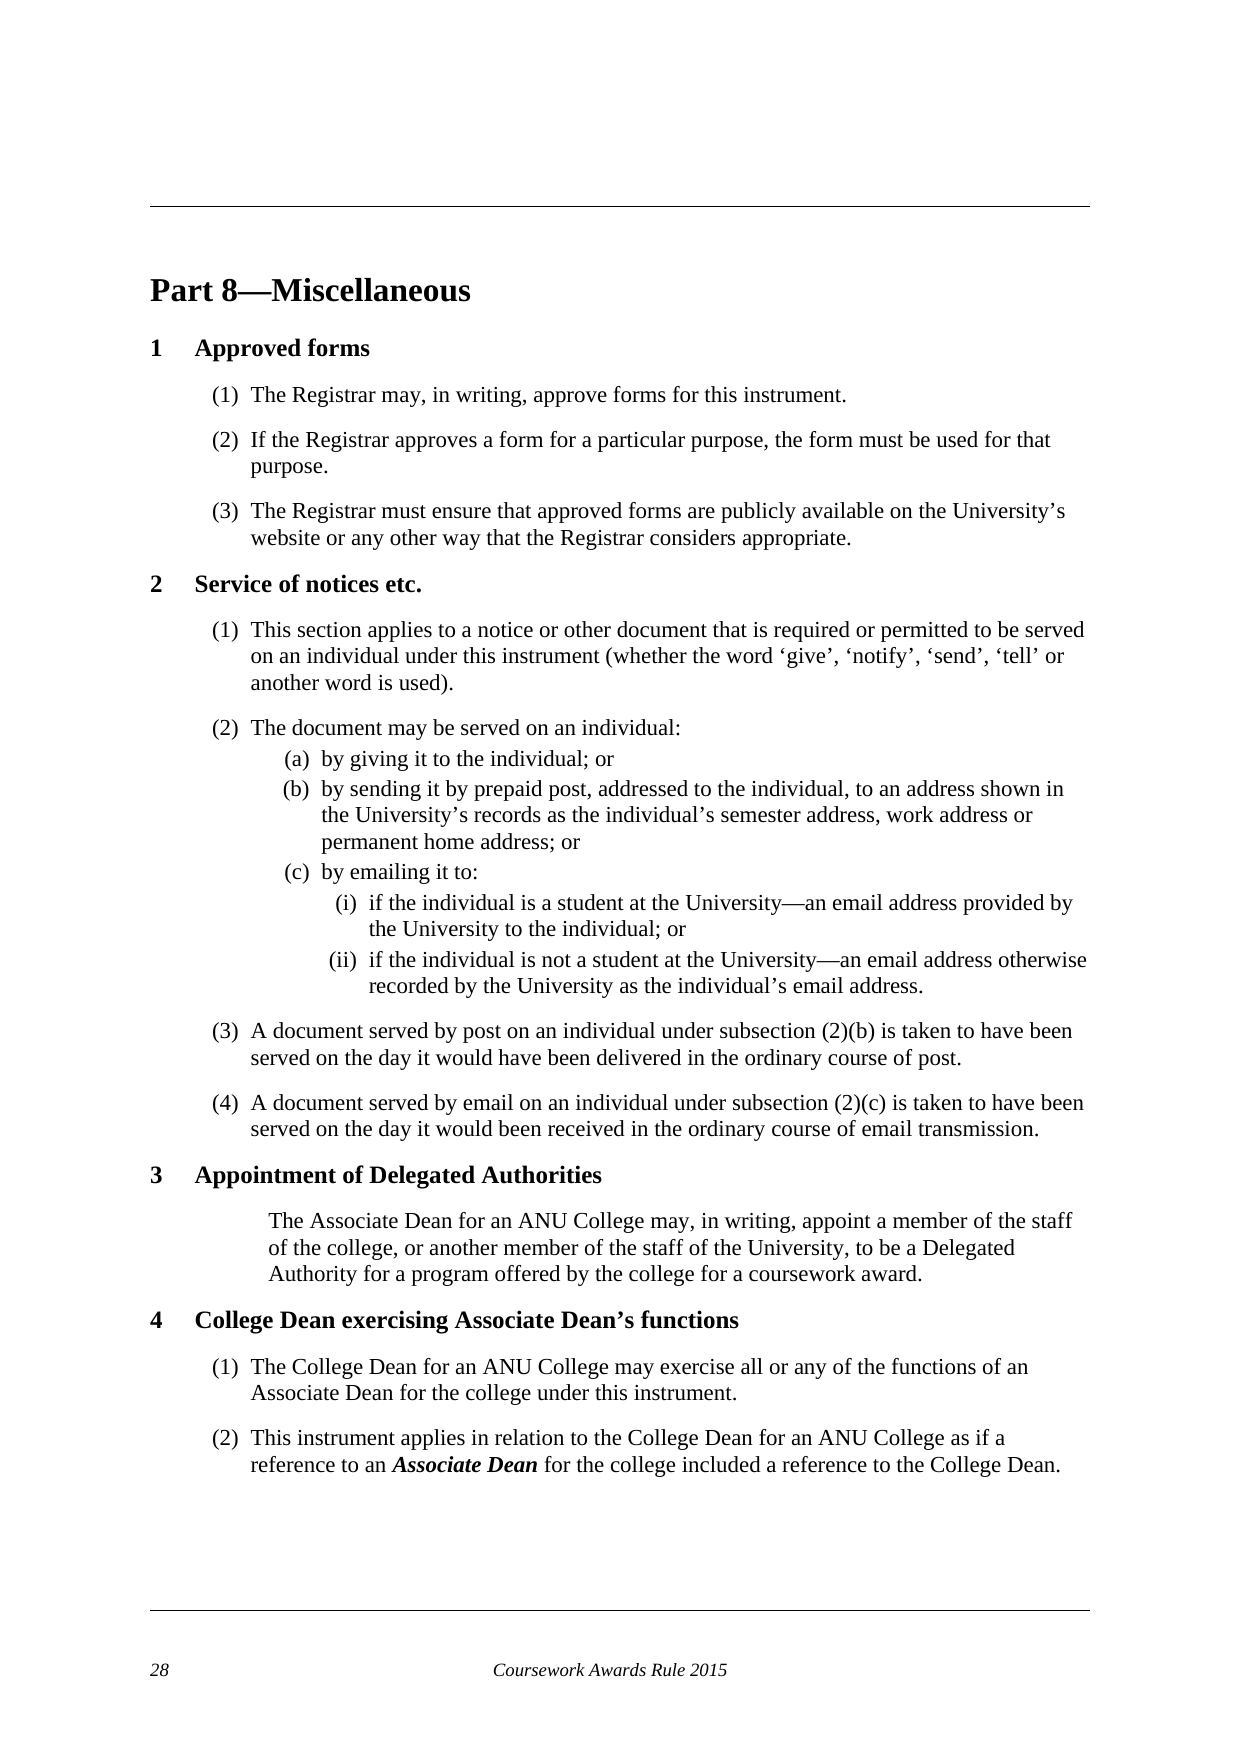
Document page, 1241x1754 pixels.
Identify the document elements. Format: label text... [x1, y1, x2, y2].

subtitle Service of notices etc. [150, 569, 1090, 597]
subtitle The College Dean for an ANU College may exercise all or any of the functions of an Associate Dean for the college under this instrument. [238, 1353, 1090, 1406]
subtitle Miscellaneous [150, 270, 1090, 308]
text The Associate Dean for an ANU College may, in writing, appoint a member of the staff of the college, or another member of the staff of the University, to be a Delegated Authority for a program offered by the college for a coursework award. [268, 1208, 1090, 1287]
subtitle If the Registrar approves a form for a particular purpose, the form must be used for that purpose. [238, 426, 1090, 478]
subtitle The Registrar may, in writing, approve forms for this instrument. [238, 381, 1090, 407]
subtitle Approved forms [150, 333, 1090, 362]
subtitle by emailing it to: [309, 858, 1090, 885]
subtitle Appointment of Delegated Authorities [150, 1160, 1090, 1189]
subtitle This section applies to a notice or other document that is required or permitted to be served on an individual under this instrument (whether the word ‘give’, ‘notify’, ‘send’, ‘tell’ or another word is used). [238, 616, 1090, 695]
subtitle if the individual is not a student at the University—an email address otherwise recorded by the University as the individual’s email address. [357, 946, 1090, 998]
subtitle College Dean exercising Associate Dean’s functions [150, 1305, 1090, 1334]
subtitle The document may be served on an individual: [238, 714, 1090, 740]
subtitle if the individual is a student at the University—an email address provided by the University to the individual; or [357, 889, 1090, 942]
subtitle This instrument applies in relation to the College Dean for an ANU College as if a reference to an Associate Dean for the college included a reference to the College Dean. [238, 1424, 1090, 1477]
subtitle by giving it to the individual; or [309, 744, 1090, 771]
subtitle A document served by email on an individual under subsection (2)(c) is taken to have been served on the day it would been received in the ordinary course of email transmission. [238, 1089, 1090, 1141]
subtitle by sending it by prepaid post, addressed to the individual, to an address shown in the University’s records as the individual’s semester address, work address or permanent home address; or [309, 775, 1090, 854]
subtitle The Registrar must ensure that approved forms are publicly available on the University’s website or any other way that the Registrar considers appropriate. [238, 497, 1090, 550]
subtitle A document served by post on an individual under subsection (2)(b) is taken to have been served on the day it would have been delivered in the ordinary course of post. [238, 1017, 1090, 1070]
